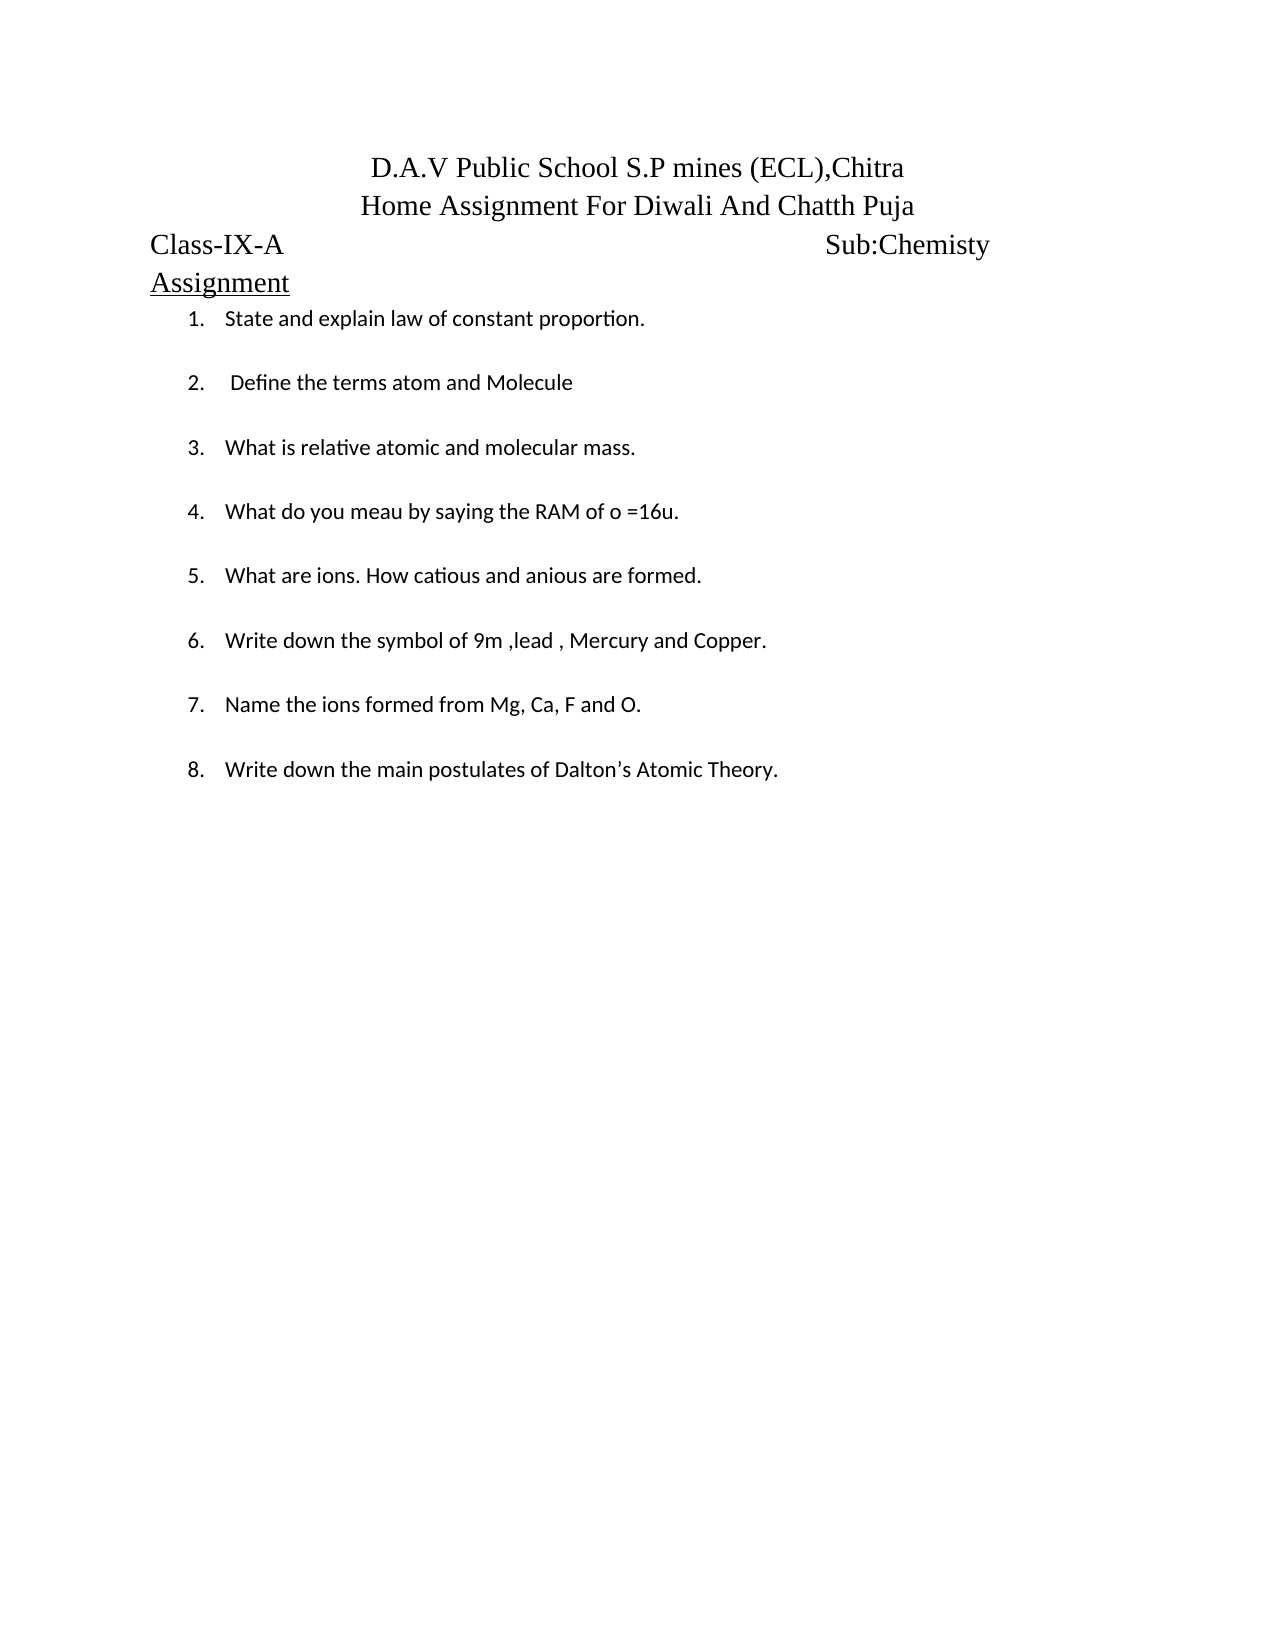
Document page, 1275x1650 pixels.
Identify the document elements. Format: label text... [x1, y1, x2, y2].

text D.A.V Public School S.P mines (ECL),Chitra [150, 150, 1125, 183]
list Write down the main postulates of Dalton’s Atomic Theory. [187, 755, 1125, 783]
list What are ions. How catious and anious are formed. [187, 562, 1125, 590]
list Write down the symbol of 9m ,lead , Mercury and Copper. [187, 626, 1125, 654]
text Assignment [150, 266, 1125, 299]
list What do you meau by saying the RAM of o =16u. [187, 497, 1125, 525]
text Home Assignment For Diwali And Chatth Puja [150, 188, 1125, 222]
list What is relative atomic and molecular mass. [187, 433, 1125, 461]
list Name the ions formed from Mg, Ca, F and O. [187, 690, 1125, 718]
text Class-IX-A Sub:Chemisty [150, 227, 1125, 261]
list State and explain law of constant proportion. [187, 304, 1125, 332]
list Define the terms atom and Molecule [187, 368, 1125, 397]
